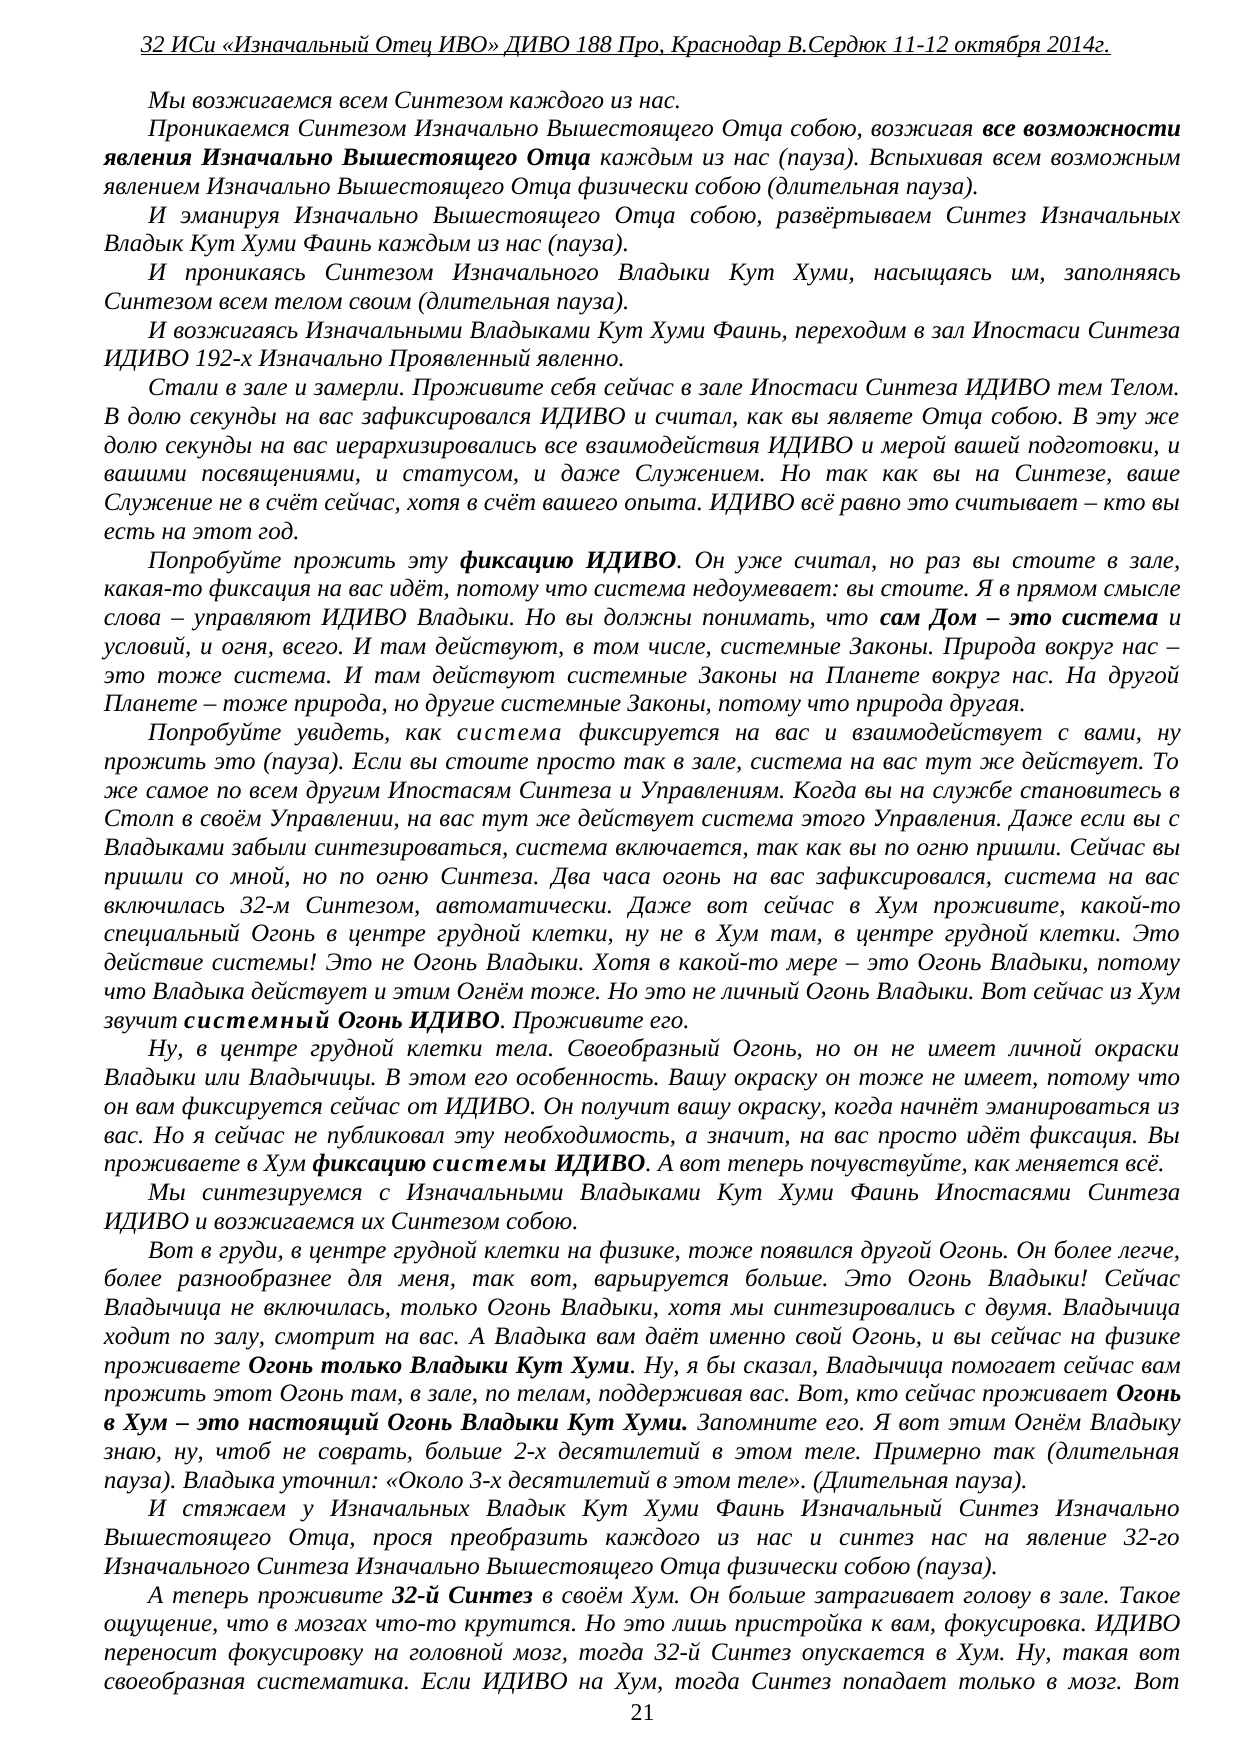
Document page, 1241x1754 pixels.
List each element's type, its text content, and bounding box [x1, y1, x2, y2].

text Попробуйте увидеть, как система фиксируется на вас и взаимодействует с вами, ну прожить это (пауза). Если вы стоите просто так в зале, система на вас тут же действует. То же самое по всем другим Ипостасям Синтеза и Управлениям. Когда вы на службе становитесь в Столп в своём Управлении, на вас тут же действует система этого Управления. Даже если вы с Владыками забыли синтезироваться, система включается, так как вы по огню пришли. Сейчас вы пришли со мной, но по огню Синтеза. Два часа огонь на вас зафиксировался, система на вас включилась 32-м Синтезом, автоматически. Даже вот сейчас в Хум проживите, какой-то специальный Огонь в центре грудной клетки, ну не в Хум там, в центре грудной клетки. Это действие системы! Это не Огонь Владыки. Хотя в какой-то мере – это Огонь Владыки, потому что Владыка действует и этим Огнём тоже. Но это не личный Огонь Владыки. Вот сейчас из Хум звучит системный Огонь ИДИВО. Проживите его. [103, 717, 1181, 1033]
text Ну, в центре грудной клетки тела. Своеобразный Огонь, но он не имеет личной окраски Владыки или Владычицы. В этом его особенность. Вашу окраску он тоже не имеет, потому что он вам фиксируется сейчас от ИДИВО. Он получит вашу окраску, когда начнёт эманироваться из вас. Но я сейчас не публиковал эту необходимость, а значит, на вас просто идёт фиксация. Вы проживаете в Хум фиксацию системы ИДИВО. А вот теперь почувствуйте, как меняется всё. [103, 1033, 1181, 1177]
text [103, 1580, 1181, 1695]
text Проникаемся Синтезом Изначально Вышестоящего Отца собою, возжигая все возможности явления Изначально Вышестоящего Отца каждым из нас (пауза). Вспыхивая всем возможным явлением Изначально Вышестоящего Отца физически собою (длительная пауза). [103, 113, 1181, 200]
text Вот в груди, в центре грудной клетки на физике, тоже появился другой Огонь. Он более легче, более разнообразнее для меня, так вот, варьируется больше. Это Огонь Владыки! Сейчас Владычица не включилась, только Огонь Владыки, хотя мы синтезировались с двумя. Владычица ходит по залу, смотрит на вас. А Владыка вам даёт именно свой Огонь, и вы сейчас на физике проживаете Огонь только Владыки Кут Хуми. Ну, я бы сказал, Владычица помогает сейчас вам прожить этот Огонь там, в зале, по телам, поддерживая вас. Вот, кто сейчас проживает Огонь в Хум – это настоящий Огонь Владыки Кут Хуми. Запомните его. Я вот этим Огнём Владыку знаю, ну, чтоб не соврать, больше 2-х десятилетий в этом теле. Примерно так (длительная пауза). Владыка уточнил: «Около 3-х десятилетий в этом теле». (Длительная пауза). [103, 1235, 1181, 1493]
text Мы синтезируемся с Изначальными Владыками Кут Хуми Фаинь Ипостасями Синтеза ИДИВО и возжигаемся их Синтезом собою. [103, 1177, 1181, 1235]
text И эманируя Изначально Вышестоящего Отца собою, развёртываем Синтез Изначальных Владык Кут Хуми Фаинь каждым из нас (пауза). [103, 200, 1181, 257]
text И стяжаем у Изначальных Владык Кут Хуми Фаинь Изначальный Синтез Изначально Вышестоящего Отца, прося преобразить каждого из нас и синтез нас на явление 32-го Изначального Синтеза Изначально Вышестоящего Отца физически собою (пауза). [103, 1493, 1181, 1580]
text И проникаясь Синтезом Изначального Владыки Кут Хуми, насыщаясь им, заполняясь Синтезом всем телом своим (длительная пауза). [103, 257, 1181, 315]
text Попробуйте прожить эту фиксацию ИДИВО. Он уже считал, но раз вы стоите в зале, какая-то фиксация на вас идёт, потому что система недоумевает: вы стоите. Я в прямом смысле слова – управляют ИДИВО Владыки. Но вы должны понимать, что сам Дом – это система и условий, и огня, всего. И там действуют, в том числе, системные Законы. Природа вокруг нас – это тоже система. И там действуют системные Законы на Планете вокруг нас. На другой Планете – тоже природа, но другие системные Законы, потому что природа другая. [103, 545, 1181, 717]
text Стали в зале и замерли. Проживите себя сейчас в зале Ипостаси Синтеза ИДИВО тем Телом. В долю секунды на вас зафиксировался ИДИВО и считал, как вы являете Отца собою. В эту же долю секунды на вас иерархизировались все взаимодействия ИДИВО и мерой вашей подготовки, и вашими посвящениями, и статусом, и даже Служением. Но так как вы на Синтезе, ваше Служение не в счёт сейчас, хотя в счёт вашего опыта. ИДИВО всё равно это считывает – кто вы есть на этот год. [103, 372, 1181, 545]
text И возжигаясь Изначальными Владыками Кут Хуми Фаинь, переходим в зал Ипостаси Синтеза ИДИВО 192-х Изначально Проявленный явленно. [103, 315, 1181, 372]
text Мы возжигаемся всем Синтезом каждого из нас. [103, 85, 1181, 113]
